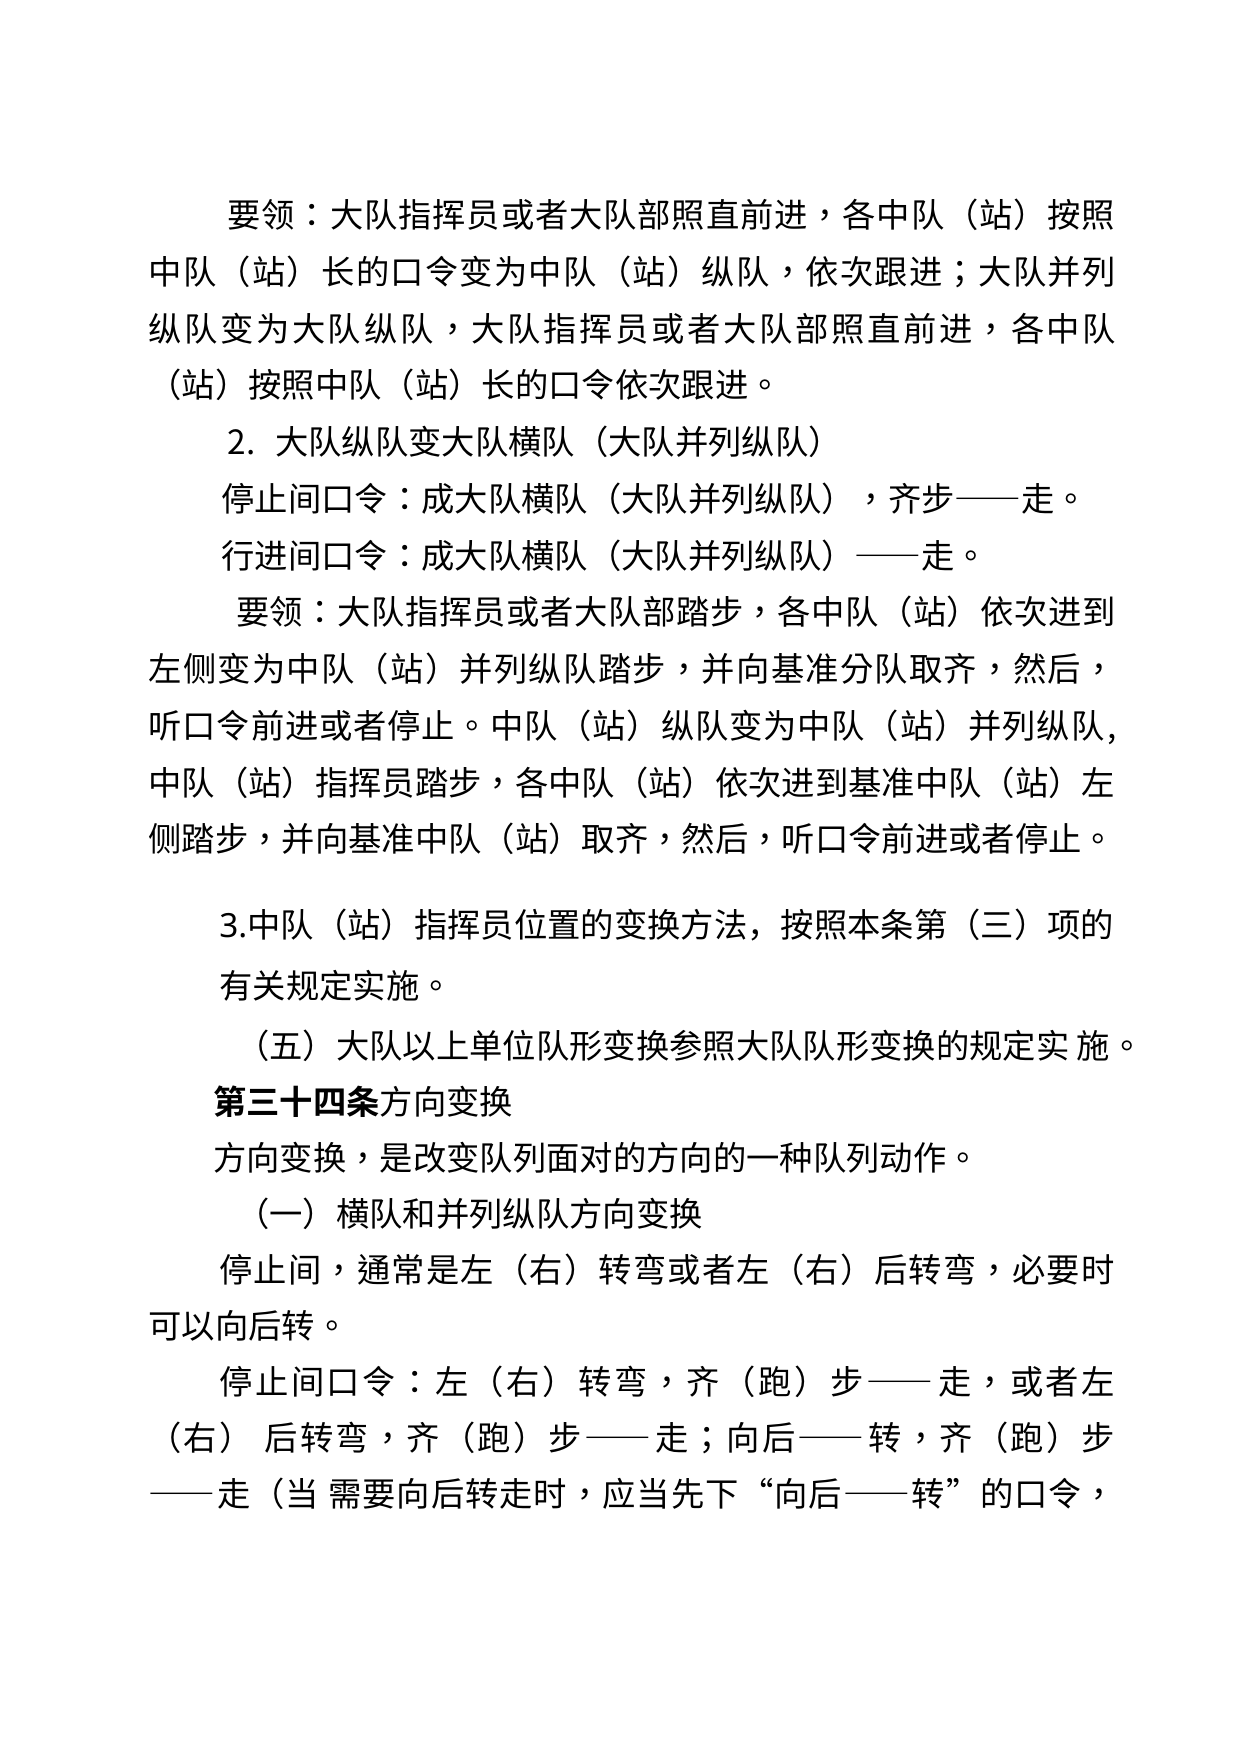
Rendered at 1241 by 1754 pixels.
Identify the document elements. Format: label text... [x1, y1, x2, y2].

text （五）大队以上单位队形变换参照大队队形变换的规定实 施。 [148, 1011, 1116, 1070]
text 行进间口令：成大队横队（大队并列纵队）——走。 [148, 523, 1116, 579]
text （一）横队和并列纵队方向变换 [148, 1182, 1116, 1238]
text 停止间，通常是左（右）转弯或者左（右）后转弯，必要时 可以向后转。 [148, 1238, 1116, 1350]
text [148, 1350, 1116, 1518]
text 第三十四条方向变换 [148, 1070, 1116, 1126]
text 要领：大队指挥员或者大队部踏步，各中队（站）依次进到 左侧变为中队（站）并列纵队踏步，并向基准分队取齐，然后， 听口令前进或者停止。中队（站）纵队变为中队（站）并列纵队, 中队（站）指挥员踏步，各中队（站）依次进到基准中队（站）左侧踏步，并向基准中队（站）取齐，然后，听口令前进或者停止。 [148, 579, 1116, 863]
text 方向变换，是改变队列面对的方向的一种队列动作。 [148, 1126, 1116, 1182]
text 3.中队（站）指挥员位置的变换方法，按照本条第（三）项的有关规定实施。 [219, 888, 1116, 1011]
text 要领：大队指挥员或者大队部照直前进，各中队（站）按照 中队（站）长的口令变为中队（站）纵队，依次跟进；大队并列 纵队变为大队纵队，大队指挥员或者大队部照直前进，各中队 （站）按照中队（站）长的口令依次跟进。 [148, 182, 1116, 409]
text 停止间口令：成大队横队（大队并列纵队），齐步——走。 [148, 466, 1116, 523]
list 大队纵队变大队横队（大队并列纵队） [148, 409, 1116, 466]
